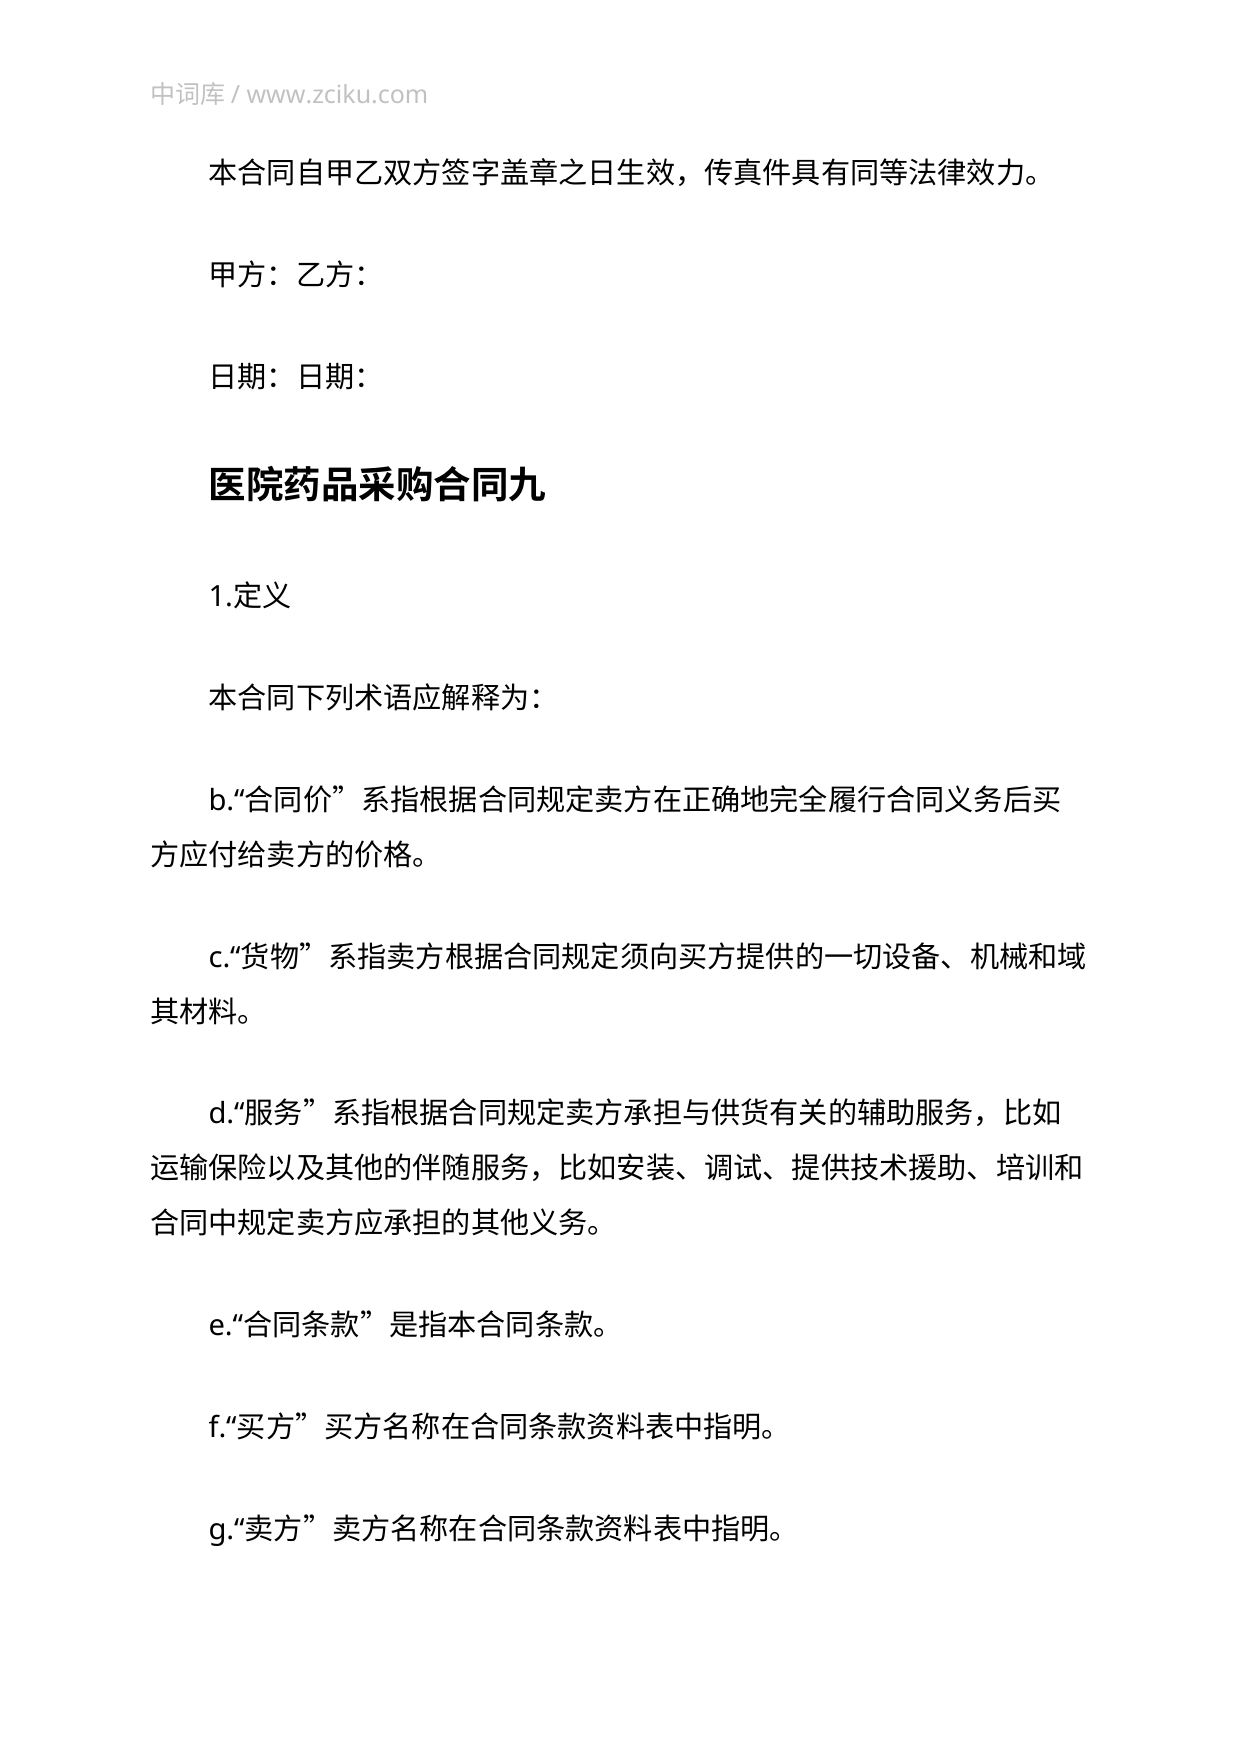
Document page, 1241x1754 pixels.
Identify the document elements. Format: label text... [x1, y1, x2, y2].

text 本合同下列术语应解释为： [150, 675, 1090, 717]
text 1.定义 [150, 573, 1090, 615]
text f.“买方”买方名称在合同条款资料表中指明。 [150, 1404, 1090, 1446]
text 本合同自甲乙双方签字盖章之日生效，传真件具有同等法律效力。 [150, 150, 1090, 192]
text 医院药品采购合同九 [150, 455, 1090, 509]
text 日期：日期： [150, 353, 1090, 396]
text c.“货物”系指卖方根据合同规定须向买方提供的一切设备、机械和域其材料。 [150, 933, 1090, 1031]
text 甲方：乙方： [150, 252, 1090, 294]
text b.“合同价”系指根据合同规定卖方在正确地完全履行合同义务后买方应付给卖方的价格。 [150, 776, 1090, 874]
text g.“卖方”卖方名称在合同条款资料表中指明。 [150, 1506, 1090, 1548]
text d.“服务”系指根据合同规定卖方承担与供货有关的辅助服务，比如运输保险以及其他的伴随服务，比如安装、调试、提供技术援助、培训和合同中规定卖方应承担的其他义务。 [150, 1090, 1090, 1242]
text e.“合同条款”是指本合同条款。 [150, 1302, 1090, 1344]
